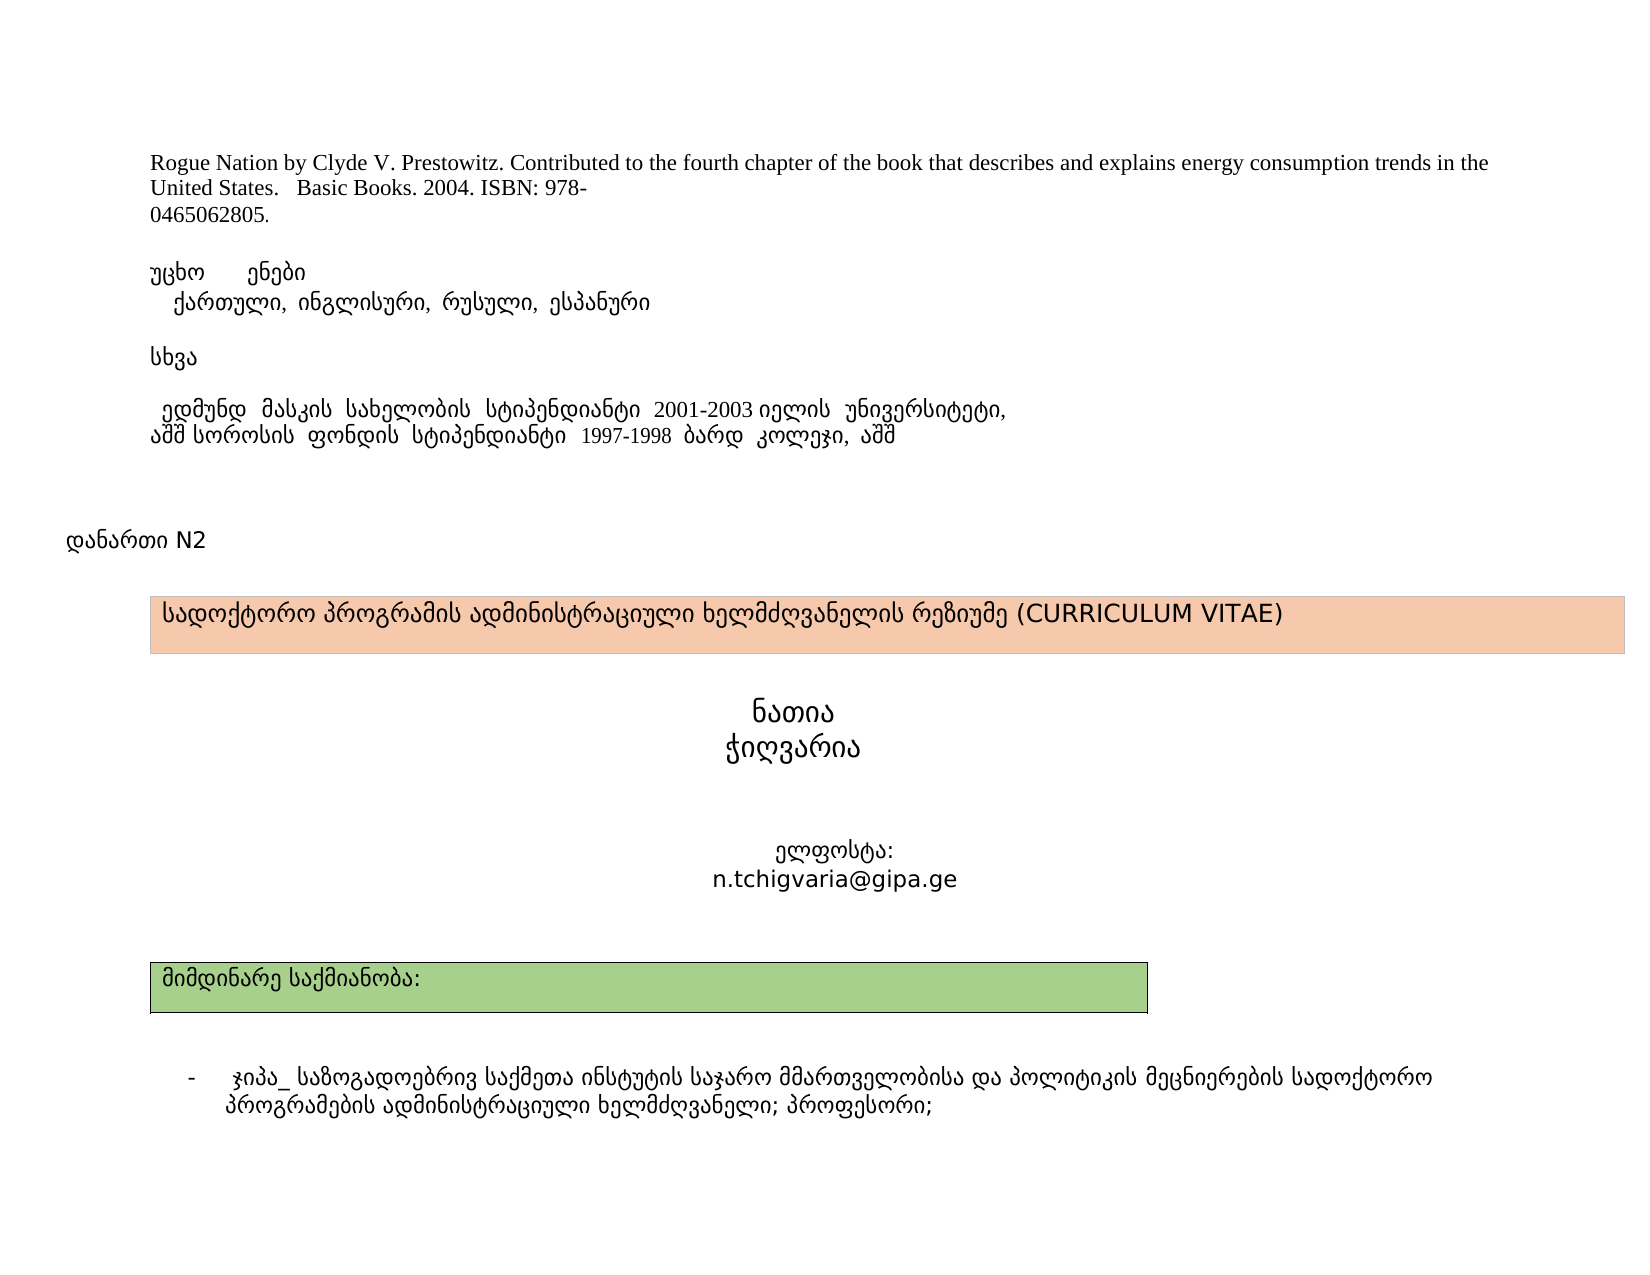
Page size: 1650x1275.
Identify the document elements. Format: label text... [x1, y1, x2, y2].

text - ჯიპა_ საზოგადოებრივ საქმეთა ინსტუტის საჯარო მმართველობისა და პოლიტიკის მეცნიერების სადოქტორო [187, 1063, 1512, 1092]
text ქართული, ინგლისური, რუსული, ესპანური [173, 287, 1512, 316]
text უცხო ენები [150, 258, 1512, 287]
text United States. Basic Books. 2004. ISBN: 978- [150, 176, 1512, 201]
text 0465062805. [150, 201, 1512, 227]
text მიმდინარე საქმიანობა: [162, 963, 1512, 992]
text ელფოსტა: n.tchigvaria@gipa.ge [673, 835, 996, 893]
text პროგრამების ადმინისტრაციული ხელმძღვანელი; პროფესორი; [225, 1092, 1512, 1119]
text ედმუნდ მასკის სახელობის სტიპენდიანტი 2001-2003 იელის უნივერსიტეტი, აშშ სოროსის ფონდის სტიპენდიანტი 1997-1998 ბარდ კოლეჯი, აშშ [150, 396, 1041, 449]
text სხვა [150, 342, 1512, 371]
text სადოქტორო პროგრამის ადმინისტრაციული ხელმძღვანელის რეზიუმე (CURRICULUM VITAE) [162, 599, 1512, 630]
text დანართი N2 [66, 525, 1512, 554]
text ნათია ჭიღვარია [683, 695, 903, 766]
text Rogue Nation by Clyde V. Prestowitz. Contributed to the fourth chapter of the book that describes and explains energy consumption trends in the [150, 149, 1512, 176]
